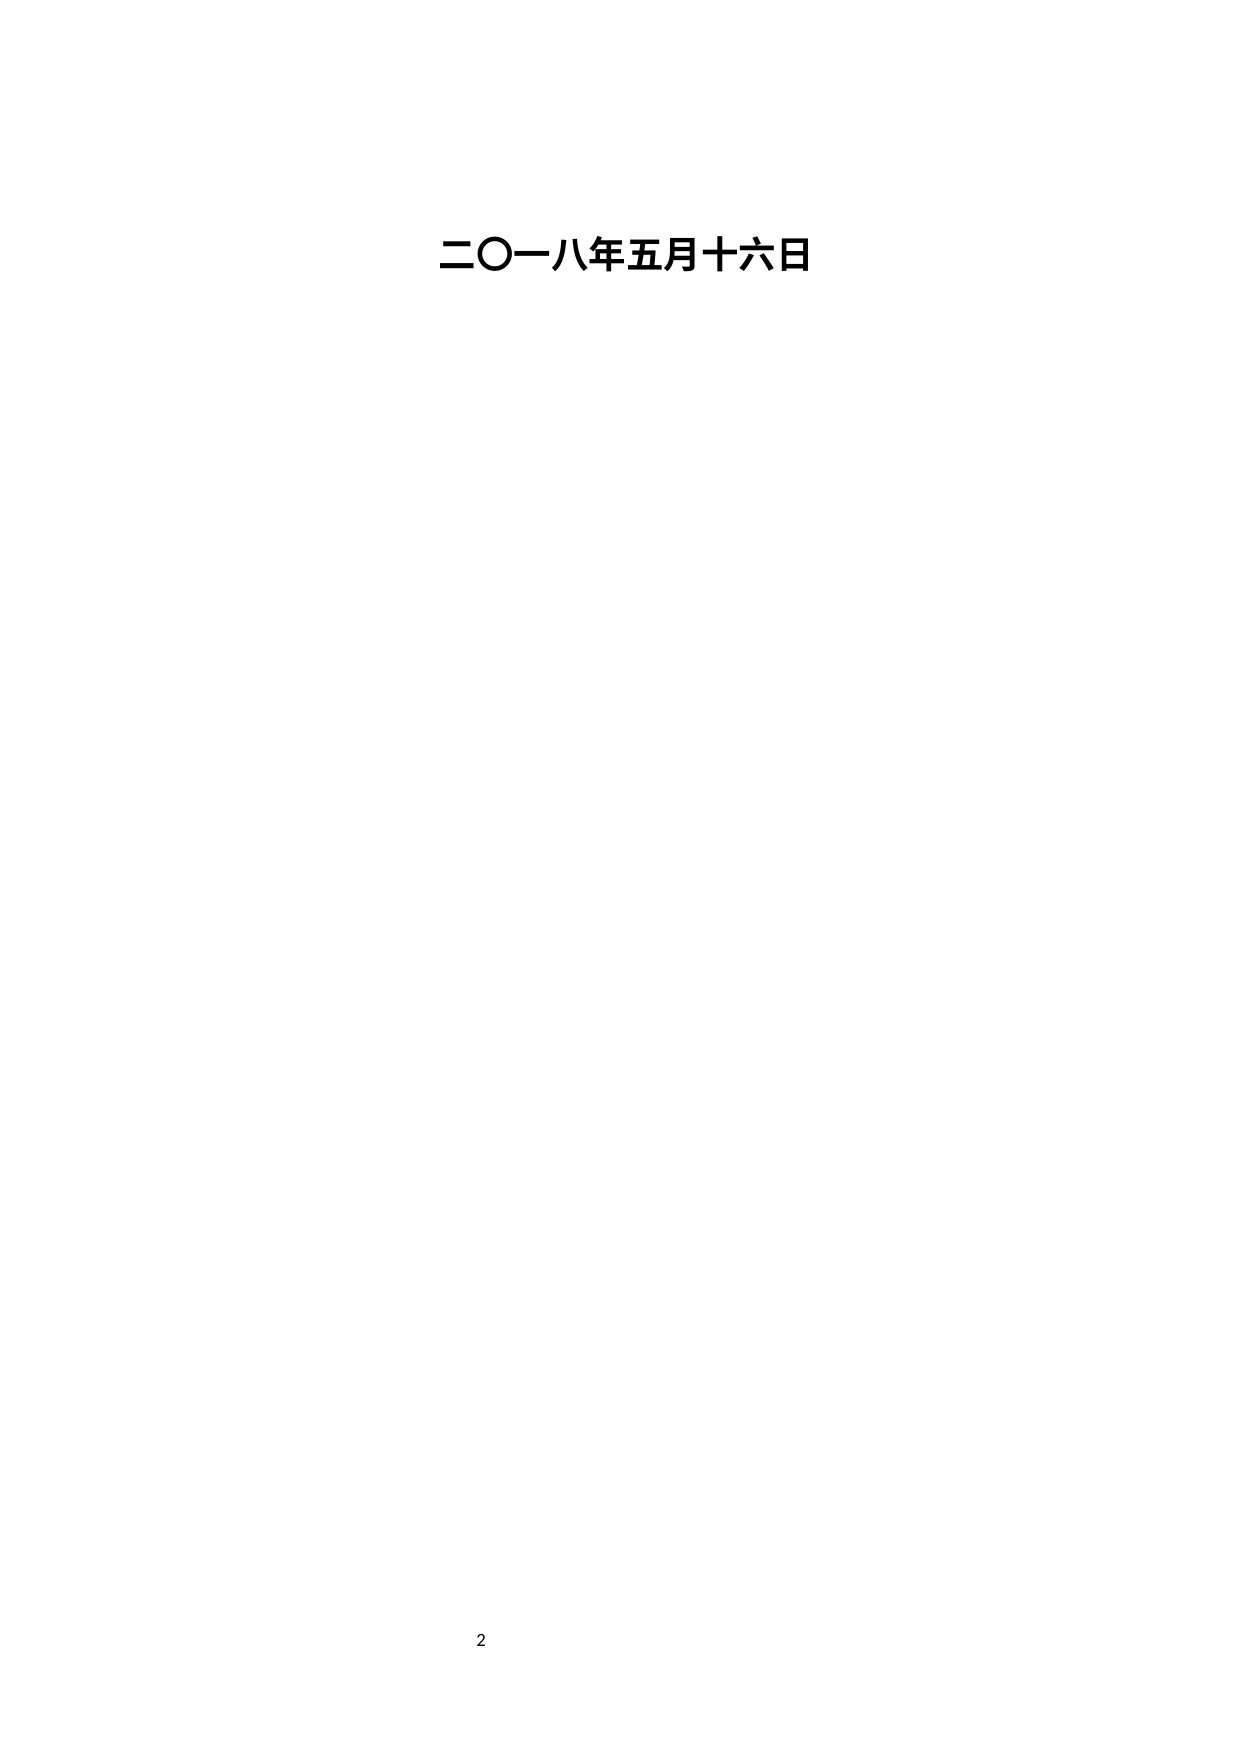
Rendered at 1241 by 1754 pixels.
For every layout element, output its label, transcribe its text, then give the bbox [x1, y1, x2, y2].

text 二〇一八年五月十六日 [165, 219, 1087, 284]
